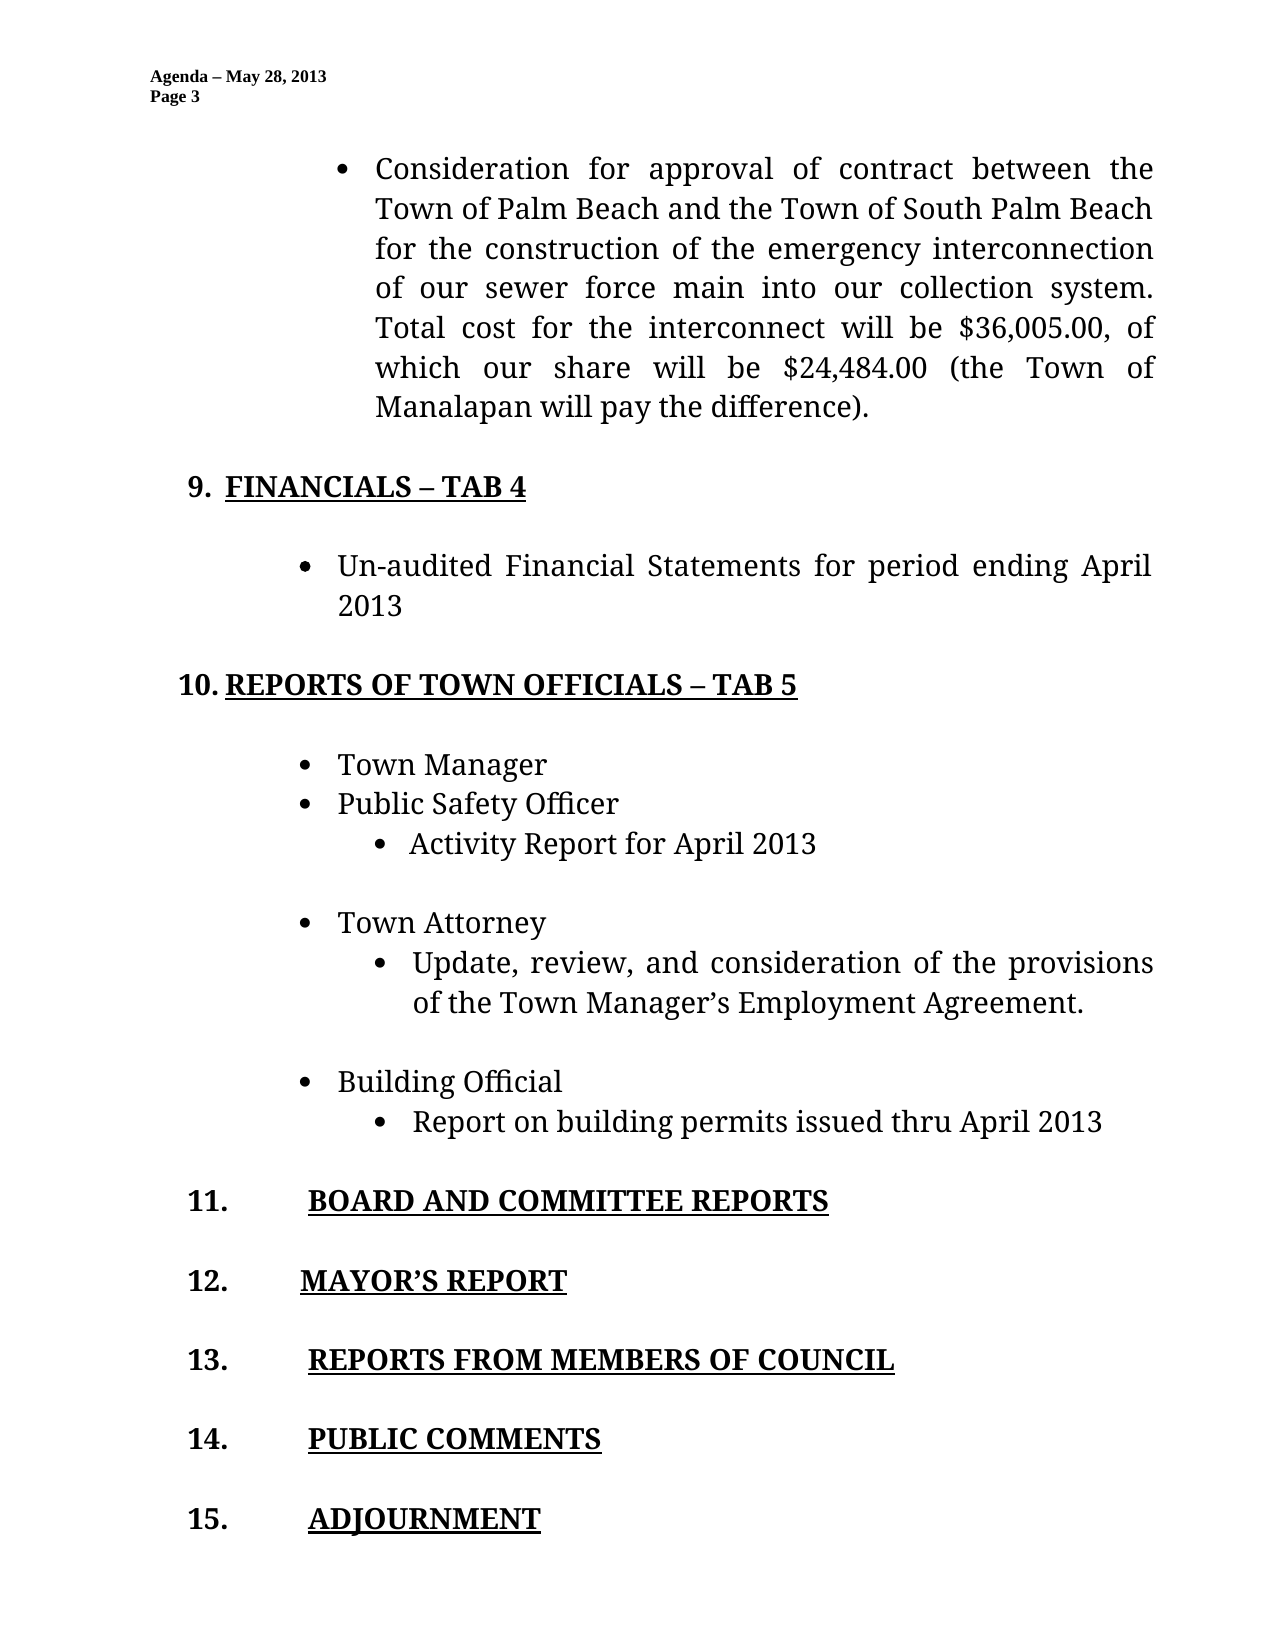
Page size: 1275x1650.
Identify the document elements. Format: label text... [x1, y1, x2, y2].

list Activity Report for April 2013 [337, 823, 1155, 863]
list REPORTS OF TOWN OFFICIALS – TAB 5 [178, 664, 1155, 704]
list Report on building permits issued thru April 2013 [375, 1101, 1155, 1141]
list Town Attorney [300, 903, 1155, 942]
list Un-audited Financial Statements for period ending April 2013 [300, 545, 1153, 625]
list Consideration for approval of contract between the Town of Palm Beach and the Town of South Palm Beach for the construction of the emergency interconnection of our sewer force main into our collection system. Total cost for the interconnect will be $36,005.00, of which our share will be $24,484.00 (the Town of Manalapan will pay the difference). [337, 148, 1155, 426]
list FINANCIALS – TAB 4 [187, 466, 1155, 506]
list Town Manager [300, 744, 1155, 783]
list REPORTS FROM MEMBERS OF COUNCIL [187, 1339, 1155, 1379]
list Public Safety Officer [300, 783, 1155, 823]
list PUBLIC COMMENTS [187, 1418, 1155, 1458]
list Update, review, and consideration of the provisions of the Town Manager’s Employment Agreement. [375, 942, 1155, 1022]
list BOARD AND COMMITTEE REPORTS [187, 1180, 1155, 1220]
list ADJOURNMENT [187, 1498, 1155, 1538]
list MAYOR’S REPORT [187, 1260, 1155, 1299]
list Building Official [300, 1061, 1155, 1101]
